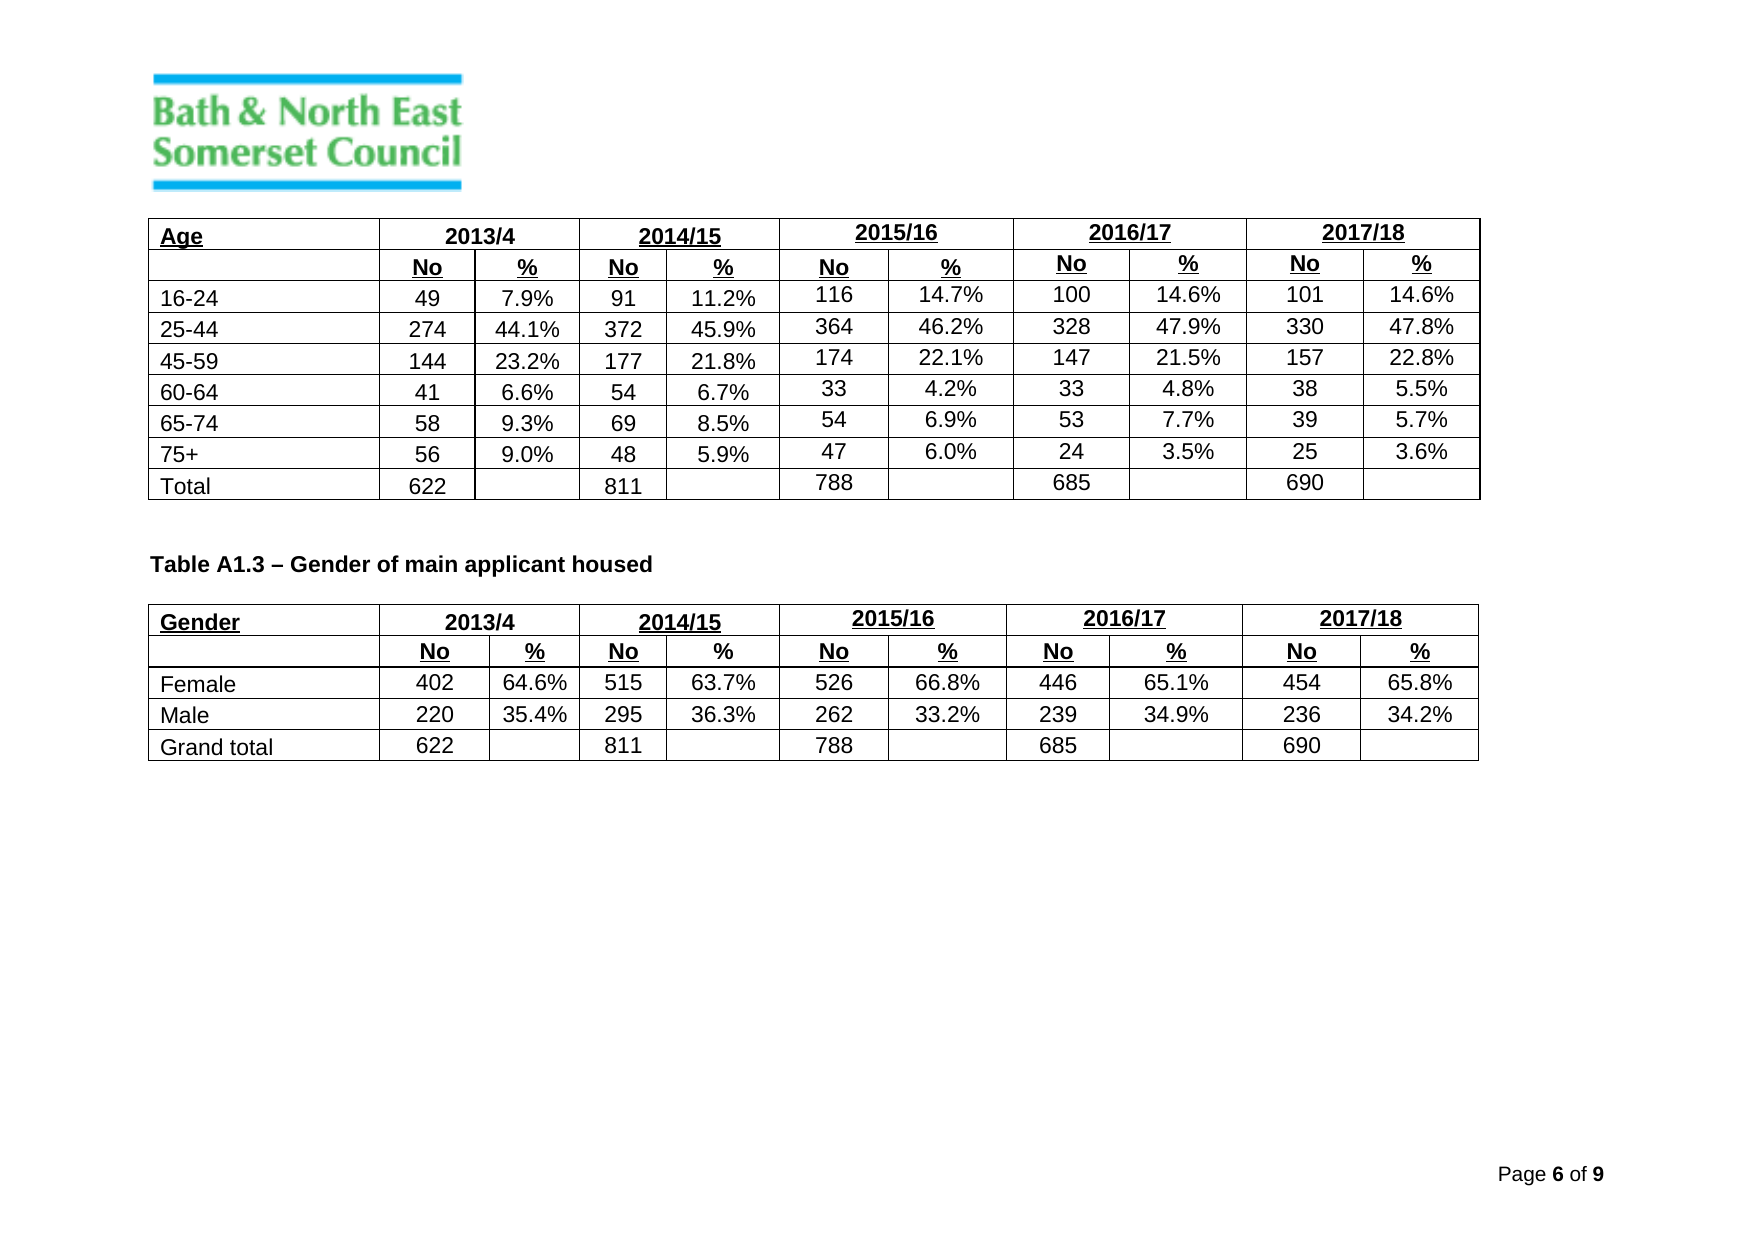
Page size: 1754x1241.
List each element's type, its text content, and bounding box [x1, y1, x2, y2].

table_cell % [1110, 636, 1242, 666]
table_cell 21.5% [1130, 344, 1246, 374]
table_cell % [889, 250, 1013, 280]
table_cell 25-44 [149, 313, 379, 343]
table_header 2015/16 [780, 605, 1006, 635]
table_cell 3.6% [1364, 438, 1479, 468]
table_cell 24 [1014, 438, 1129, 468]
table_cell % [889, 636, 1006, 666]
table_cell 6.7% [667, 375, 779, 405]
table_cell 236 [1243, 699, 1360, 729]
table_cell No [1007, 636, 1109, 666]
table_cell 49 [380, 281, 474, 312]
table_cell 22.8% [1364, 344, 1479, 374]
table_cell 22.1% [889, 344, 1013, 374]
table_cell 44.1% [476, 313, 579, 343]
table_cell 622 [380, 730, 489, 760]
table_cell 101 [1247, 281, 1363, 312]
table_cell [889, 469, 1013, 499]
table_cell 157 [1247, 344, 1363, 374]
table_cell 690 [1243, 730, 1360, 760]
table_cell 66.8% [889, 668, 1006, 698]
table_cell Female [149, 668, 379, 698]
table_cell 515 [580, 668, 666, 698]
table_cell 262 [780, 699, 888, 729]
table_cell 7.9% [476, 281, 579, 312]
table_cell No [380, 636, 489, 666]
table_cell 60-64 [149, 375, 379, 405]
table_cell % [667, 636, 779, 666]
table_cell 54 [780, 406, 888, 437]
table_header 2013/4 [380, 605, 579, 635]
table_header 2015/16 [780, 219, 1013, 249]
table_cell [149, 636, 379, 666]
table_cell 69 [580, 406, 666, 437]
table_cell 4.2% [889, 375, 1013, 405]
text Table A1.3 – Gender of main applicant housed [150, 551, 1604, 577]
table_header 2017/18 [1243, 605, 1478, 635]
table_cell [1364, 469, 1479, 499]
table_cell 364 [780, 313, 888, 343]
table_cell 372 [580, 313, 666, 343]
table_cell 35.4% [490, 699, 579, 729]
table_cell 690 [1247, 469, 1363, 499]
table_cell 454 [1243, 668, 1360, 698]
table_cell No [1247, 250, 1363, 280]
table_cell 46.2% [889, 313, 1013, 343]
table_cell % [667, 250, 779, 280]
table_cell 788 [780, 469, 888, 499]
table_cell No [1014, 250, 1129, 280]
table_cell [149, 250, 379, 280]
table_cell [1110, 730, 1242, 760]
table_header Age [149, 219, 379, 249]
table_cell 811 [580, 730, 666, 760]
table_cell 39 [1247, 406, 1363, 437]
table_cell 56 [380, 438, 474, 468]
table_cell % [476, 250, 579, 280]
table_cell 65-74 [149, 406, 379, 437]
table_cell [476, 469, 579, 499]
table_cell 7.7% [1130, 406, 1246, 437]
table_cell 295 [580, 699, 666, 729]
table_cell 8.5% [667, 406, 779, 437]
table_cell 14.6% [1364, 281, 1479, 312]
table_cell 685 [1014, 469, 1129, 499]
table_cell [1361, 730, 1478, 760]
table_cell 45-59 [149, 344, 379, 374]
table_header 2014/15 [580, 605, 779, 635]
table_cell 63.7% [667, 668, 779, 698]
table_cell 330 [1247, 313, 1363, 343]
table_cell 5.5% [1364, 375, 1479, 405]
table_cell 9.0% [476, 438, 579, 468]
table_header 2016/17 [1014, 219, 1246, 249]
table_cell 3.5% [1130, 438, 1246, 468]
table_cell 47.8% [1364, 313, 1479, 343]
table_cell Male [149, 699, 379, 729]
table_cell 328 [1014, 313, 1129, 343]
table_cell 6.6% [476, 375, 579, 405]
table_cell No [380, 250, 474, 280]
table_cell [667, 469, 779, 499]
table_cell [889, 730, 1006, 760]
table_cell 54 [580, 375, 666, 405]
table_cell 6.0% [889, 438, 1013, 468]
table_cell 47 [780, 438, 888, 468]
table_cell 34.9% [1110, 699, 1242, 729]
table_cell 4.8% [1130, 375, 1246, 405]
table_cell 16-24 [149, 281, 379, 312]
table_cell 177 [580, 344, 666, 374]
table_cell 33.2% [889, 699, 1006, 729]
table_cell 58 [380, 406, 474, 437]
table_cell 239 [1007, 699, 1109, 729]
table_cell 6.9% [889, 406, 1013, 437]
table_cell 65.1% [1110, 668, 1242, 698]
table_cell % [1130, 250, 1246, 280]
table_header 2013/4 [380, 219, 579, 249]
table_cell % [1364, 250, 1479, 280]
table_cell No [1243, 636, 1360, 666]
table_cell 622 [380, 469, 474, 499]
table_cell 47.9% [1130, 313, 1246, 343]
table_cell 5.7% [1364, 406, 1479, 437]
table_cell 446 [1007, 668, 1109, 698]
table_cell 33 [780, 375, 888, 405]
table_cell No [780, 250, 888, 280]
table_cell 174 [780, 344, 888, 374]
table_cell 11.2% [667, 281, 779, 312]
table_cell 14.7% [889, 281, 1013, 312]
table_cell 65.8% [1361, 668, 1478, 698]
table_cell 100 [1014, 281, 1129, 312]
table_cell Total [149, 469, 379, 499]
picture [150, 73, 464, 192]
table_header 2017/18 [1247, 219, 1479, 249]
table_cell [490, 730, 579, 760]
table_cell 116 [780, 281, 888, 312]
table_cell 685 [1007, 730, 1109, 760]
table_header 2016/17 [1007, 605, 1242, 635]
table_cell % [490, 636, 579, 666]
table_cell % [1361, 636, 1478, 666]
table_cell 14.6% [1130, 281, 1246, 312]
table_cell 33 [1014, 375, 1129, 405]
table_cell 45.9% [667, 313, 779, 343]
table_cell 9.3% [476, 406, 579, 437]
table_cell No [580, 636, 666, 666]
table_cell 147 [1014, 344, 1129, 374]
table_cell 5.9% [667, 438, 779, 468]
table_cell 64.6% [490, 668, 579, 698]
table_cell Grand total [149, 730, 379, 760]
table_header Gender [149, 605, 379, 635]
table_cell 25 [1247, 438, 1363, 468]
table_cell 36.3% [667, 699, 779, 729]
table_cell 23.2% [476, 344, 579, 374]
table_cell 144 [380, 344, 474, 374]
table_cell 41 [380, 375, 474, 405]
table_cell No [780, 636, 888, 666]
table_cell 788 [780, 730, 888, 760]
table_cell 34.2% [1361, 699, 1478, 729]
table_header 2014/15 [580, 219, 779, 249]
table_cell 811 [580, 469, 666, 499]
table_cell [1130, 469, 1246, 499]
table_cell 274 [380, 313, 474, 343]
table_cell 75+ [149, 438, 379, 468]
table_cell 220 [380, 699, 489, 729]
table_cell 38 [1247, 375, 1363, 405]
table_cell 91 [580, 281, 666, 312]
table_cell No [580, 250, 666, 280]
table_cell 402 [380, 668, 489, 698]
table_cell 21.8% [667, 344, 779, 374]
table_cell [667, 730, 779, 760]
table_cell 48 [580, 438, 666, 468]
table_cell 526 [780, 668, 888, 698]
table_cell 53 [1014, 406, 1129, 437]
